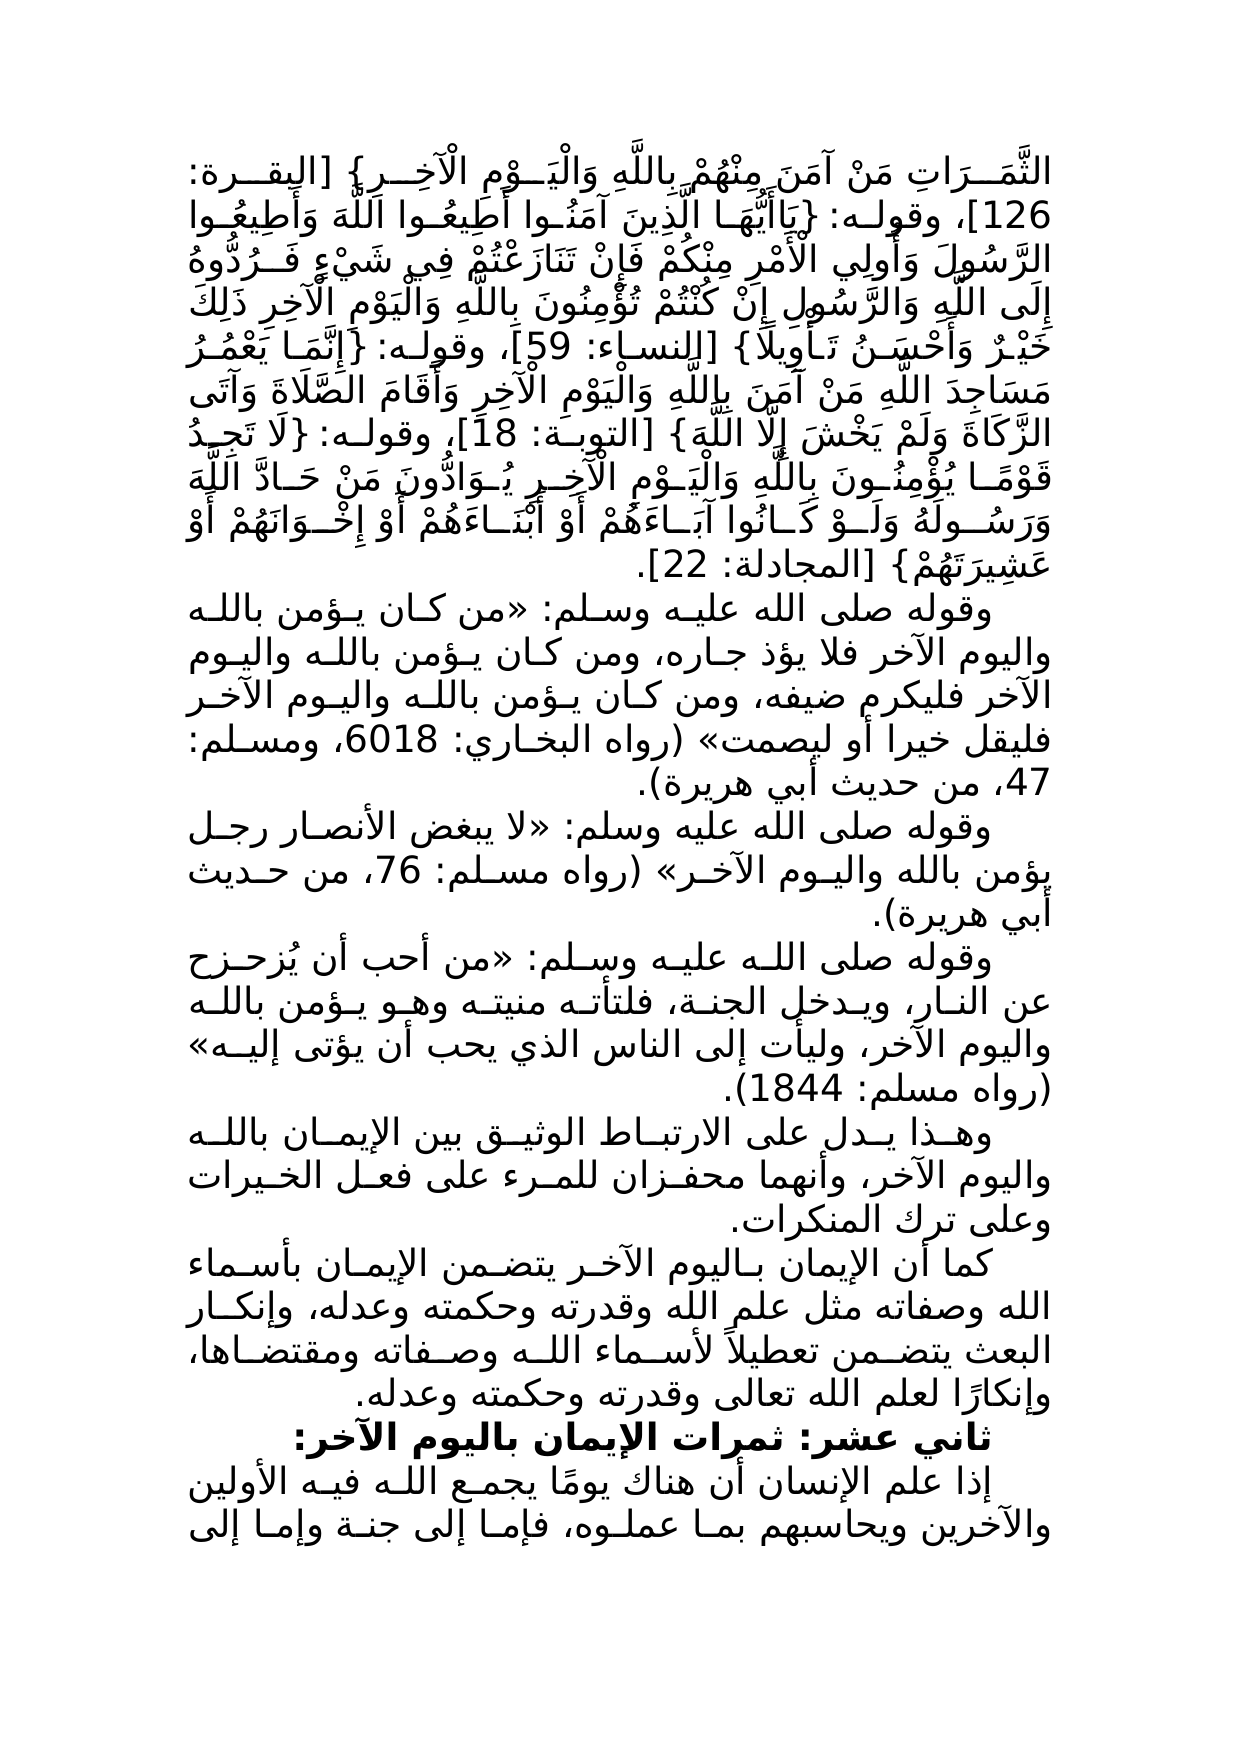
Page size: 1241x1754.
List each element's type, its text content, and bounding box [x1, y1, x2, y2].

text ثاني عشر: ثمرات الإيمان باليوم الآخر: [187, 1416, 1053, 1459]
text وقوله صلى الله عليه وسلم: «من كان يؤمن بالله واليوم الآخر فلا يؤذ جاره، ومن كان يؤمن بالله واليوم الآخر فليكرم ضيفه، ومن كان يؤمن بالله واليوم الآخر فليقل خيرا أو ليصمت» (رواه البخاري: 6018، ومسلم: 47، من حديث أبي هريرة). [187, 586, 1053, 805]
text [187, 150, 1053, 586]
text وهذا يدل على الارتباط الوثيق بين الإيمان بالله واليوم الآخر، وأنهما محفزان للمرء على فعل الخيرات وعلى ترك المنكرات. [187, 1110, 1053, 1241]
text كما أن الإيمان باليوم الآخر يتضمن الإيمان بأسماء الله وصفاته مثل علم الله وقدرته وحكمته وعدله، وإنكار البعث يتضمن تعطيلاً لأسماء الله وصفاته ومقتضاها، وإنكارًا لعلم الله تعالى وقدرته وحكمته وعدله. [187, 1241, 1053, 1416]
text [187, 1459, 1053, 1547]
text وقوله صلى الله عليه وسلم: «لا يبغض الأنصار رجل يؤمن بالله واليوم الآخر» (رواه مسلم: 76، من حديث أبي هريرة). [187, 805, 1053, 936]
text وقوله صلى الله عليه وسلم: «من أحب أن يُزحزح عن النار، ويدخل الجنة، فلتأته منيته وهو يؤمن بالله واليوم الآخر، وليأت إلى الناس الذي يحب أن يؤتى إليه» (رواه مسلم: 1844). [187, 936, 1053, 1110]
